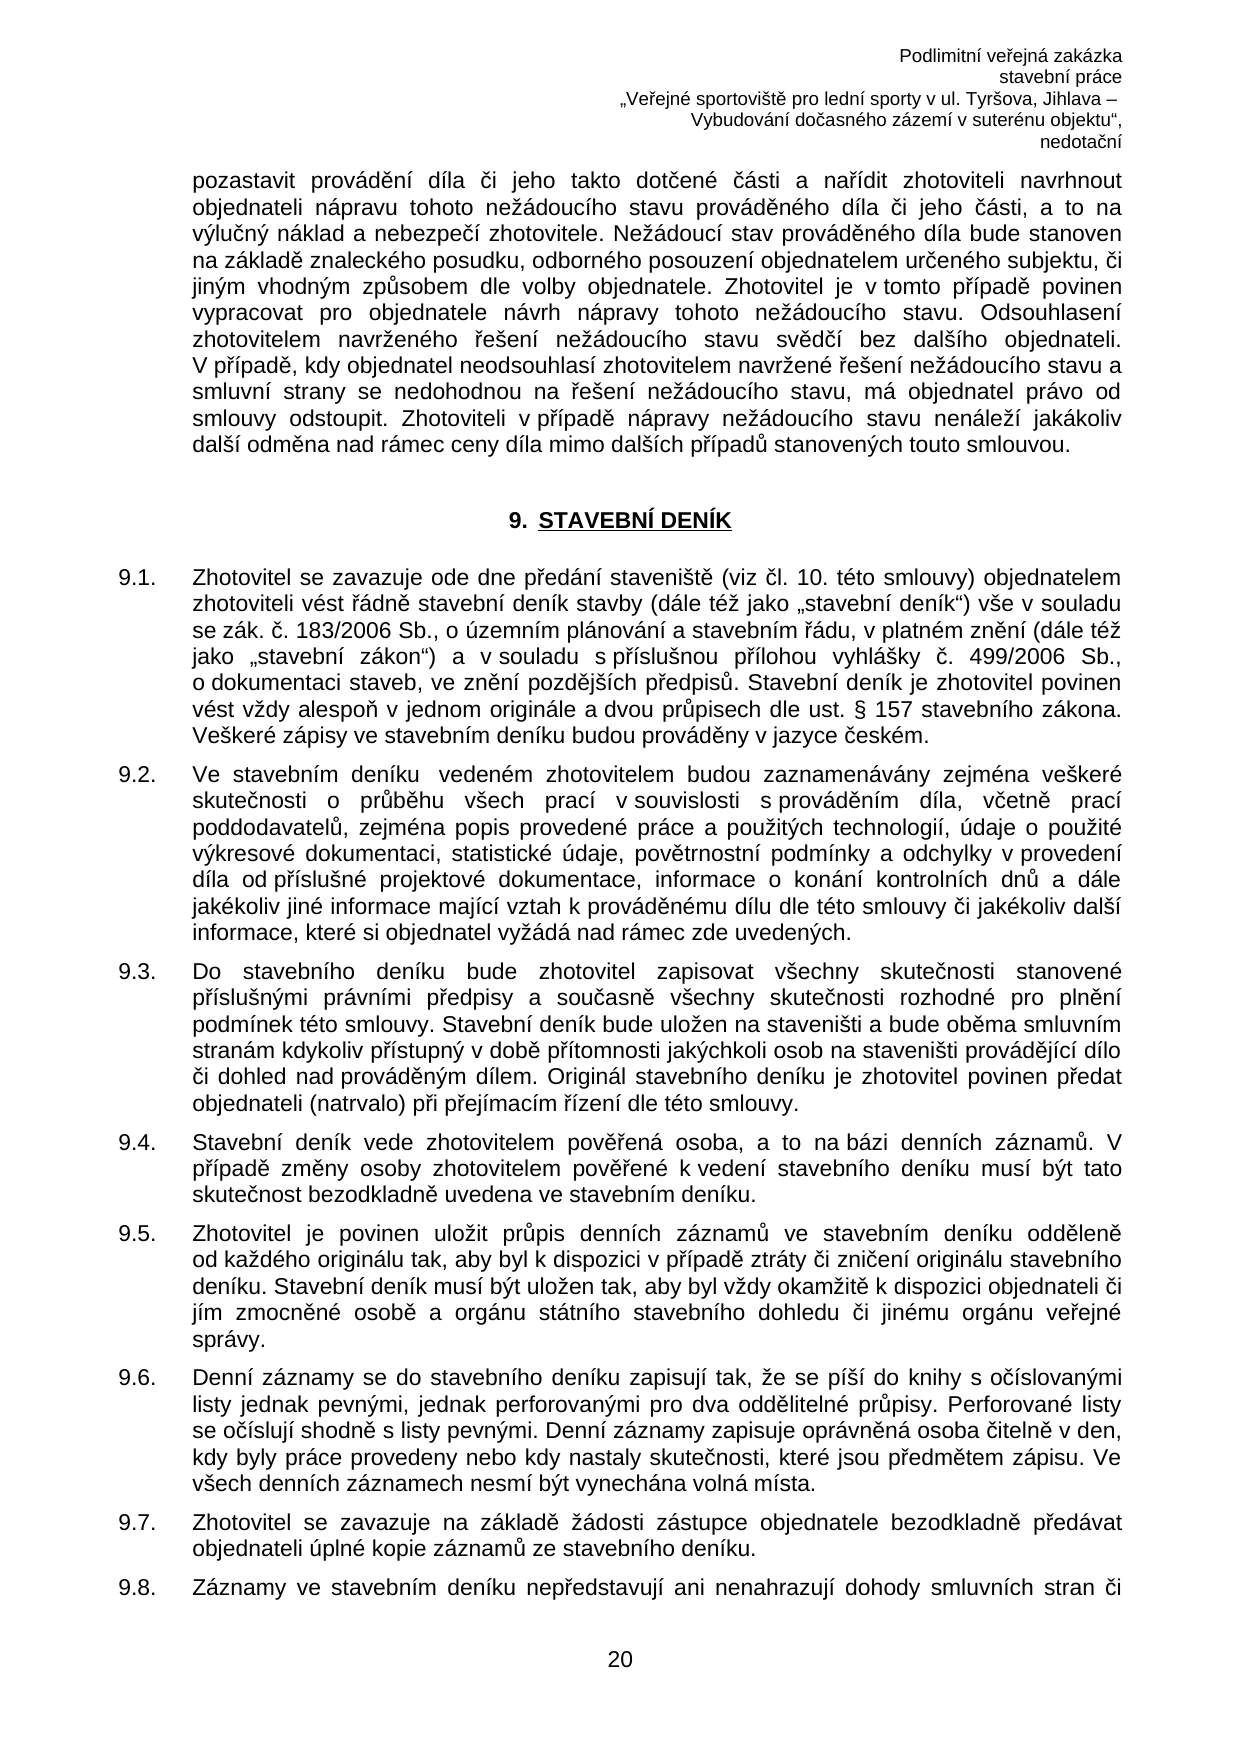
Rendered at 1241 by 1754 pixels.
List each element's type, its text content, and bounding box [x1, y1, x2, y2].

list Zhotovitel se zavazuje na základě žádosti zástupce objednatele bezodkladně předávat objednateli úplné kopie záznamů ze stavebního deníku. [118, 1509, 1122, 1561]
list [118, 1574, 1122, 1600]
subtitle Stavební deník [118, 507, 1122, 534]
list Denní záznamy se do stavebního deníku zapisují tak, že se píší do knihy s očíslovanými listy jednak pevnými, jednak perforovanými pro dva oddělitelné průpisy. Perforované listy se očíslují shodně s listy pevnými. Denní záznamy zapisuje oprávněná osoba čitelně v den, kdy byly práce provedeny nebo kdy nastaly skutečnosti, které jsou předmětem zápisu. Ve všech denních záznamech nesmí být vynechána volná místa. [118, 1364, 1122, 1496]
list Stavební deník vede zhotovitelem pověřená osoba, a to na bázi denních záznamů. V případě změny osoby zhotovitelem pověřené k vedení stavebního deníku musí být tato skutečnost bezodkladně uvedena ve stavebním deníku. [118, 1128, 1122, 1208]
list Zhotovitel je povinen uložit průpis denních záznamů ve stavebním deníku odděleně od každého originálu tak, aby byl k dispozici v případě ztráty či zničení originálu stavebního deníku. Stavební deník musí být uložen tak, aby byl vždy okamžitě k dispozici objednateli či jím zmocněné osobě a orgánu státního stavebního dohledu či jinému orgánu veřejné správy. [118, 1220, 1122, 1352]
list Ve stavebním deníku vedeném zhotovitelem budou zaznamenávány zejména veškeré skutečnosti o průběhu všech prací v souvislosti s prováděním díla, včetně prací poddodavatelů, zejména popis provedené práce a použitých technologií, údaje o použité výkresové dokumentaci, statistické údaje, povětrnostní podmínky a odchylky v provedení díla od příslušné projektové dokumentace, informace o konání kontrolních dnů a dále jakékoliv jiné informace mající vztah k prováděnému dílu dle této smlouvy či jakékoliv další informace, které si objednatel vyžádá nad rámec zde uvedených. [118, 761, 1122, 945]
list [118, 167, 1122, 457]
list Do stavebního deníku bude zhotovitel zapisovat všechny skutečnosti stanovené příslušnými právními předpisy a současně všechny skutečnosti rozhodné pro plnění podmínek této smlouvy. Stavební deník bude uložen na staveništi a bude oběma smluvním stranám kdykoliv přístupný v době přítomnosti jakýchkoli osob na staveništi provádějící dílo či dohled nad prováděným dílem. Originál stavebního deníku je zhotovitel povinen předat objednateli (natrvalo) při přejímacím řízení dle této smlouvy. [118, 958, 1122, 1116]
list Zhotovitel se zavazuje ode dne předání staveniště (viz čl. 10. této smlouvy) objednatelem zhotoviteli vést řádně stavební deník stavby (dále též jako „stavební deník“) vše v souladu se zák. č. 183/2006 Sb., o územním plánování a stavebním řádu, v platném znění (dále též jako „stavební zákon“) a v souladu s příslušnou přílohou vyhlášky č. 499/2006 Sb., o dokumentaci staveb, ve znění pozdějších předpisů. Stavební deník je zhotovitel povinen vést vždy alespoň v jednom originále a dvou průpisech dle ust. § 157 stavebního zákona. Veškeré zápisy ve stavebním deníku budou prováděny v jazyce českém. [118, 564, 1122, 748]
